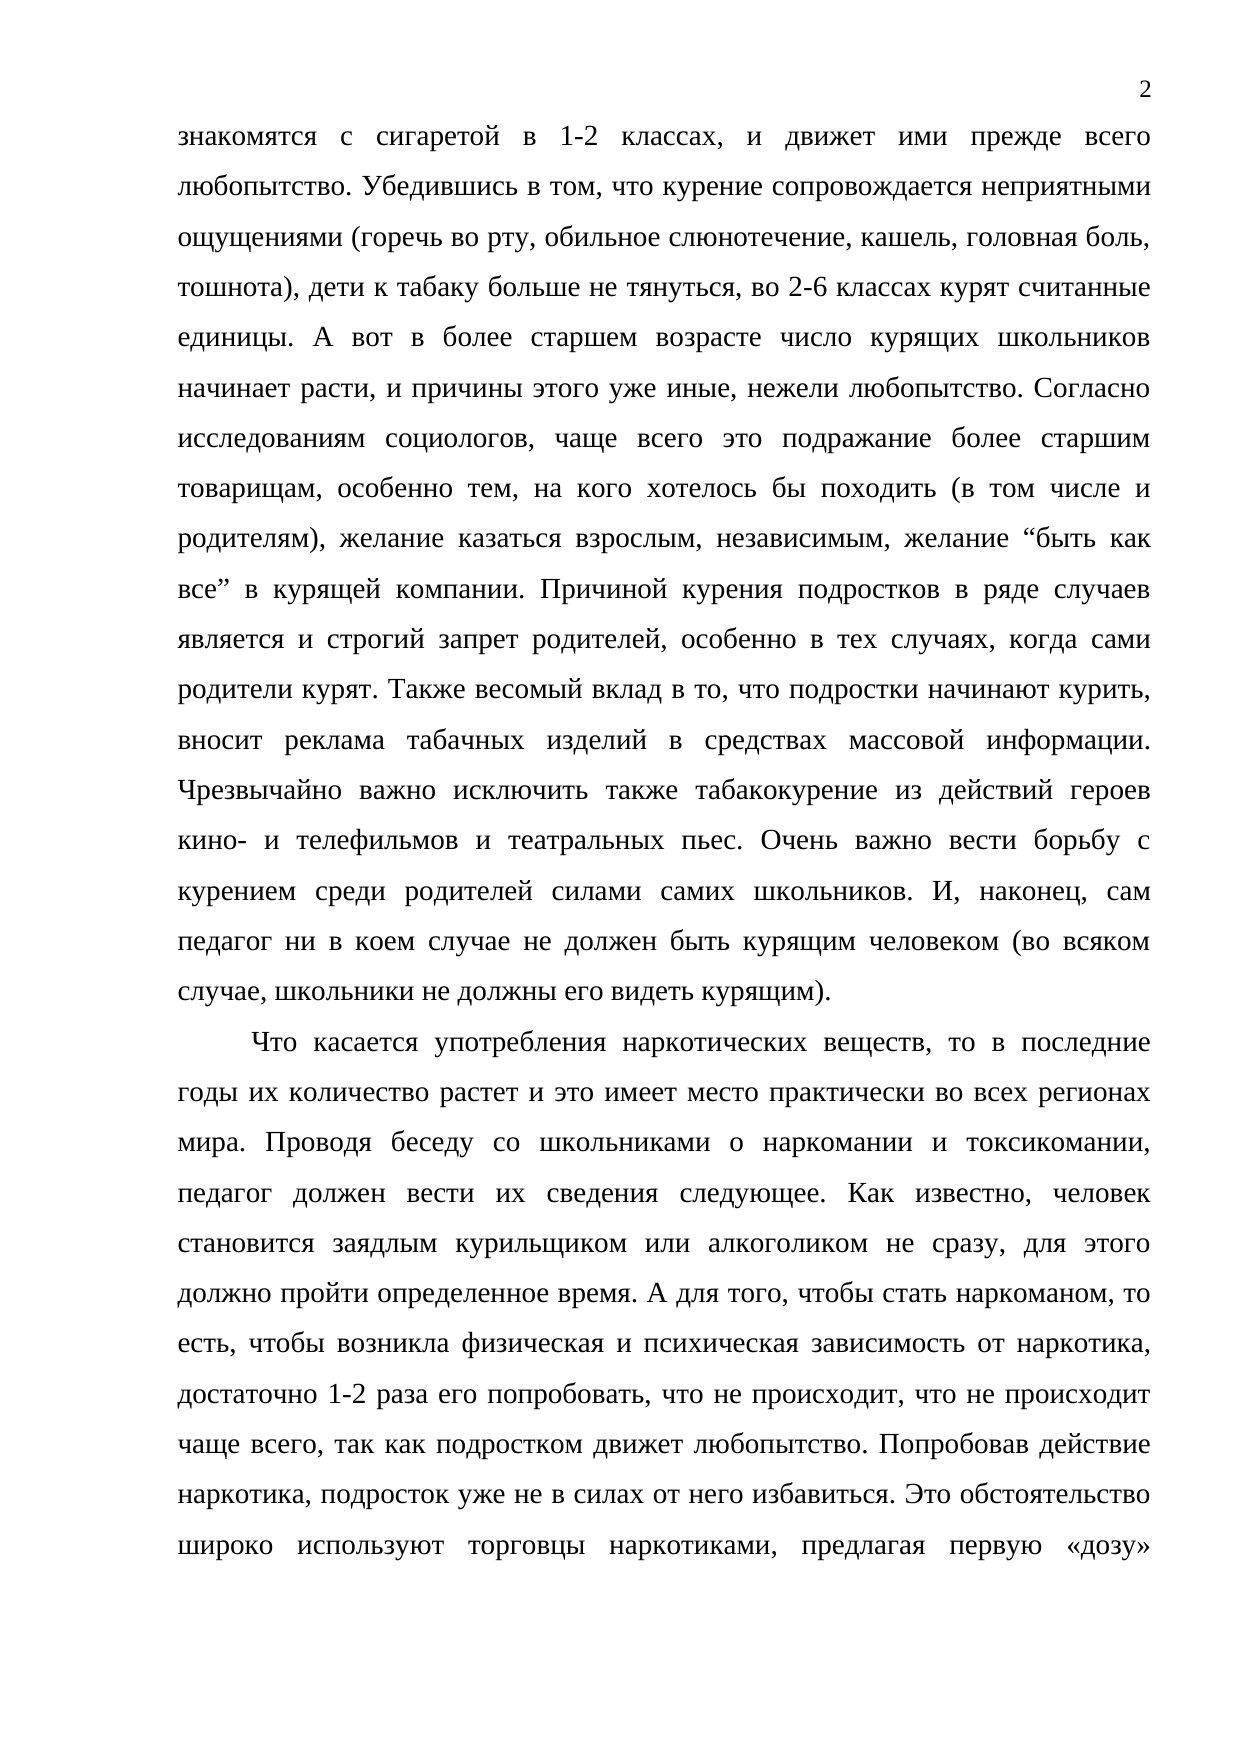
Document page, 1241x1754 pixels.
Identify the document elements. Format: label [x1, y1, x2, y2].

text [177, 1024, 1152, 1560]
text [177, 118, 1152, 1007]
